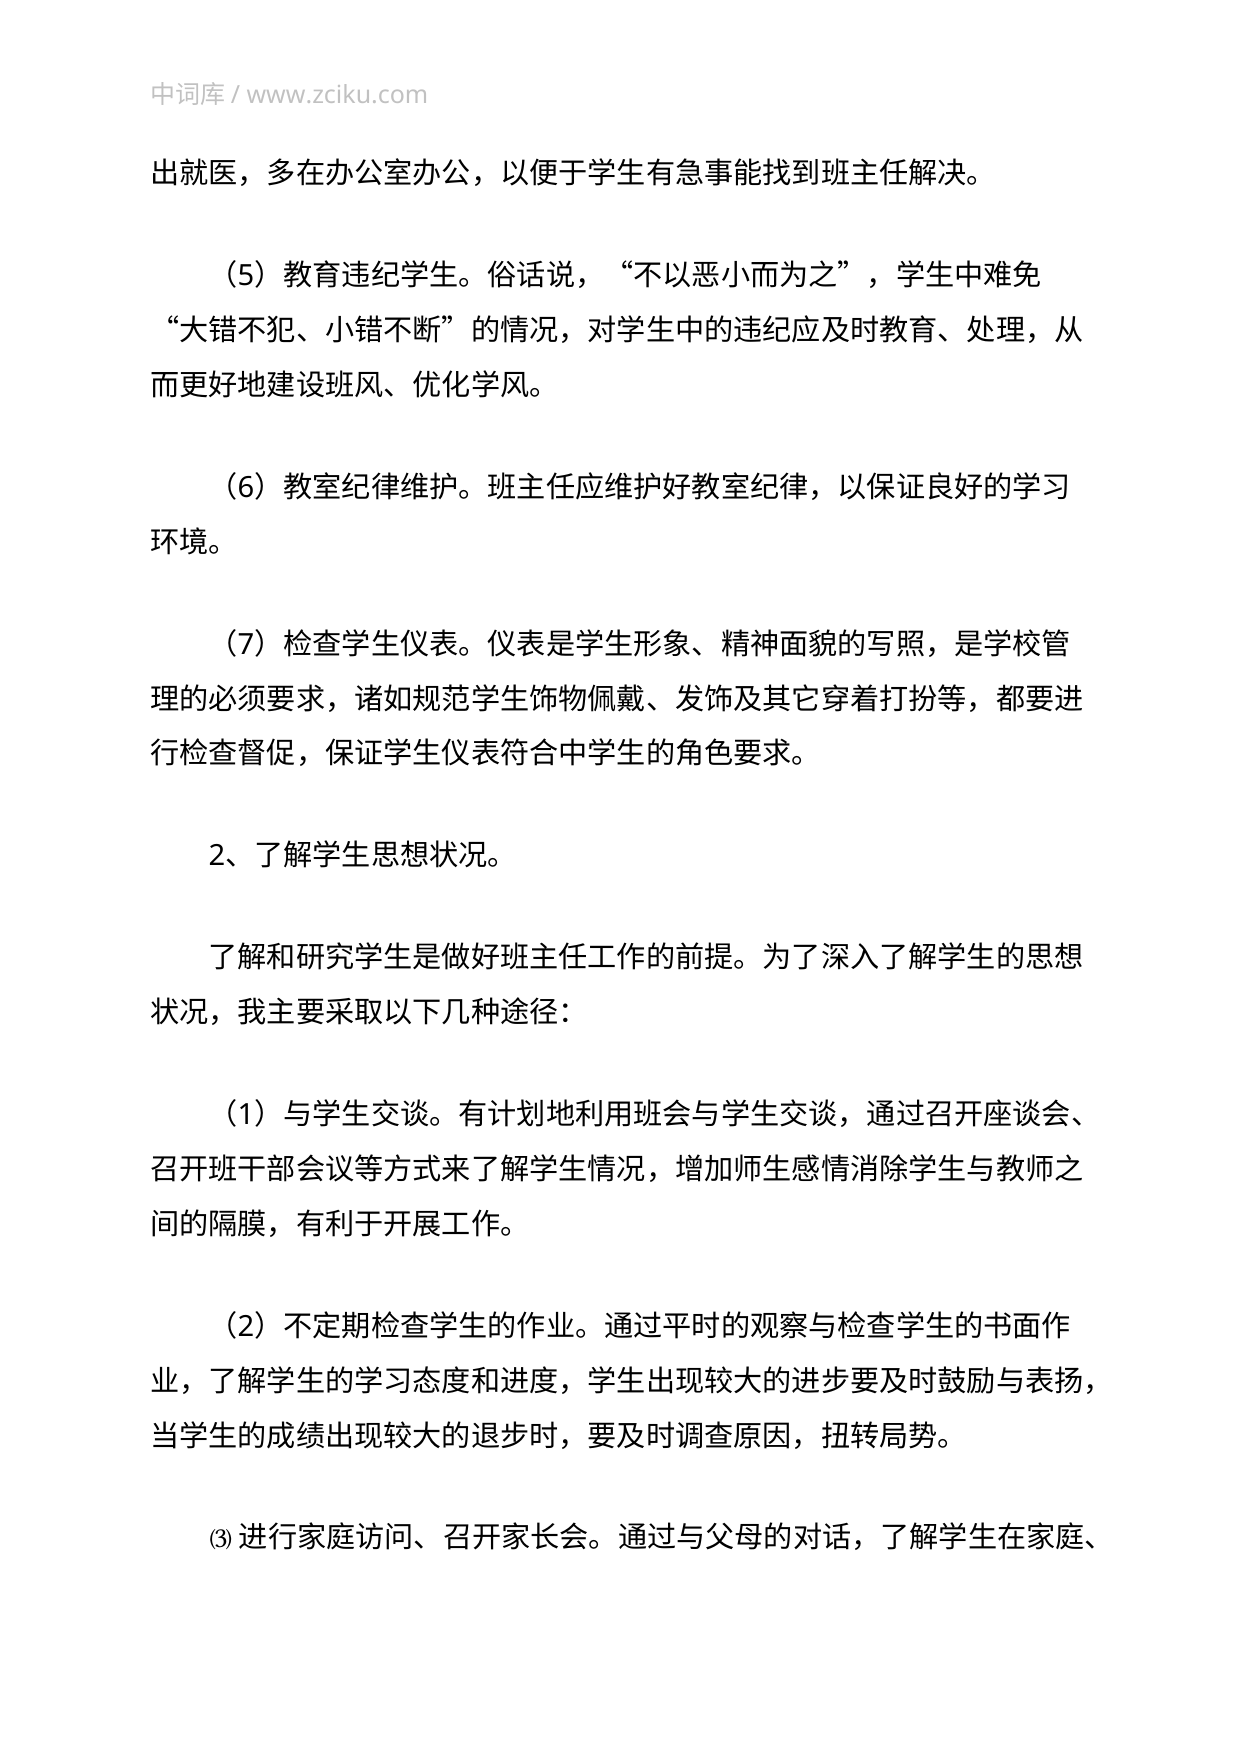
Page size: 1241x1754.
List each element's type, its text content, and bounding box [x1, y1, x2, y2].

text （6）教室纪律维护。班主任应维护好教室纪律，以保证良好的学习环境。 [150, 463, 1090, 561]
text （5）教育违纪学生。俗话说，“不以恶小而为之”，学生中难免“大错不犯、小错不断”的情况，对学生中的违纪应及时教育、处理，从而更好地建设班风、优化学风。 [150, 252, 1090, 404]
text （2）不定期检查学生的作业。通过平时的观察与检查学生的书面作业，了解学生的学习态度和进度，学生出现较大的进步要及时鼓励与表扬，当学生的成绩出现较大的退步时，要及时调查原因，扭转局势。 [150, 1302, 1090, 1454]
text 2、了解学生思想状况。 [150, 832, 1090, 874]
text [150, 150, 1090, 192]
text （7）检查学生仪表。仪表是学生形象、精神面貌的写照，是学校管理的必须要求，诸如规范学生饰物佩戴、发饰及其它穿着打扮等，都要进行检查督促，保证学生仪表符合中学生的角色要求。 [150, 620, 1090, 772]
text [150, 1514, 1090, 1556]
text 了解和研究学生是做好班主任工作的前提。为了深入了解学生的思想状况，我主要采取以下几种途径： [150, 934, 1090, 1031]
text （1）与学生交谈。有计划地利用班会与学生交谈，通过召开座谈会、召开班干部会议等方式来了解学生情况，增加师生感情消除学生与教师之间的隔膜，有利于开展工作。 [150, 1091, 1090, 1243]
